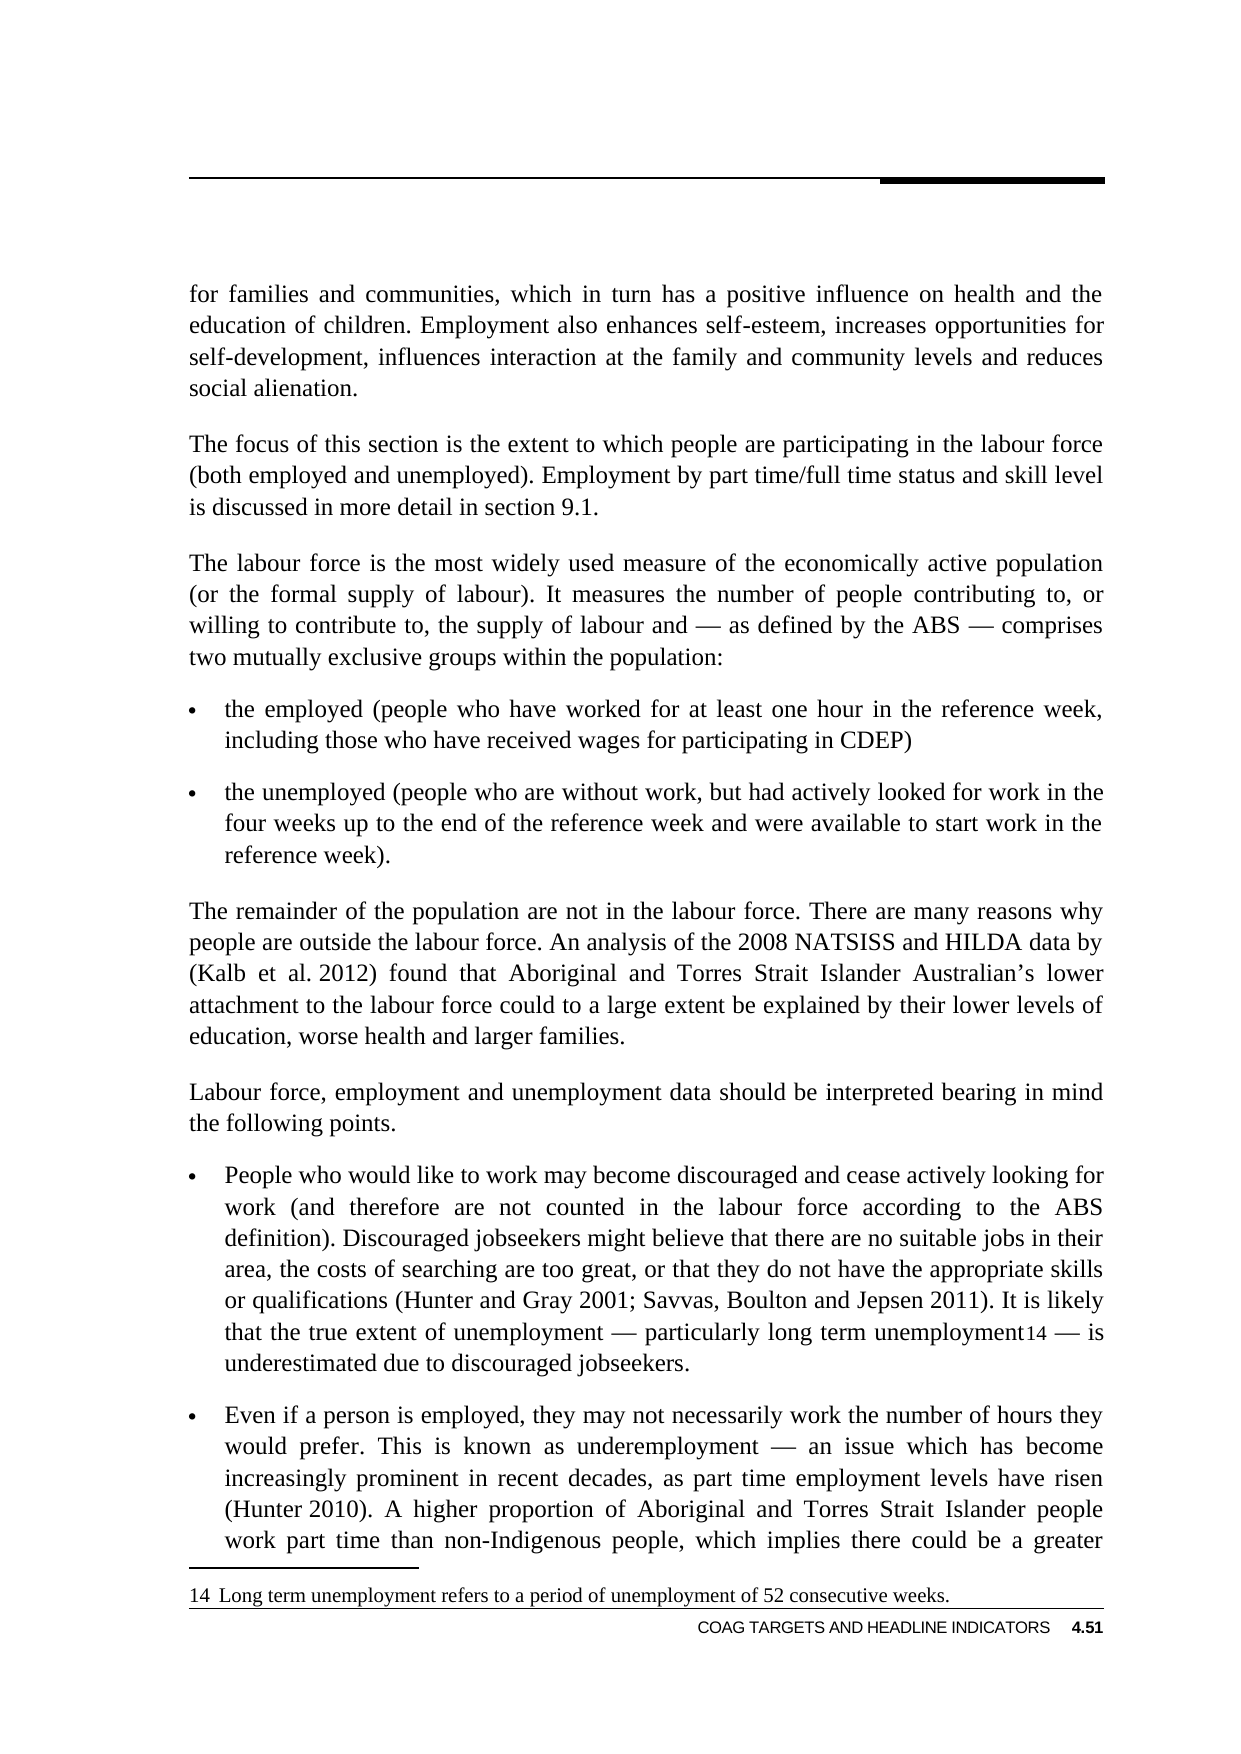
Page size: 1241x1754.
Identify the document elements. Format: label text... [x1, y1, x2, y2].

list the employed (people who have worked for at least one hour in the reference week, including those who have received wages for participating in CDEP) [189, 691, 1104, 754]
text Labour force, employment and unemployment data should be interpreted bearing in mind the following points. [189, 1075, 1104, 1137]
text The focus of this section is the extent to which people are participating in the labour force (both employed and unemployed). Employment by part time/full time status and skill level is discussed in more detail in section 9.1. [189, 427, 1104, 521]
list the unemployed (people who are without work, but had actively looked for work in the four weeks up to the end of the reference week and were available to start work in the reference week). [189, 775, 1104, 868]
list People who would like to work may become discouraged and cease actively looking for work (and therefore are not counted in the labour force according to the ABS definition). Discouraged jobseekers might believe that there are no suitable jobs in their area, the costs of searching are too great, or that they do not have the appropriate skills or qualifications (Hunter and Gray 2001; Savvas, Boulton and Jepsen 2011). It is likely that the true extent of unemployment — particularly long term unemployment — is underestimated due to discouraged jobseekers. [189, 1158, 1104, 1377]
text The labour force is the most widely used measure of the economically active population (or the formal supply of labour). It measures the number of people contributing to, or willing to contribute to, the supply of labour and — as defined by the ABS — comprises two mutually exclusive groups within the population: [189, 546, 1104, 671]
text The remainder of the population are not in the labour force. There are many reasons why people are outside the labour force. An analysis of the 2008 NATSISS and HILDA data by (Kalb et al. 2012) found that Aboriginal and Torres Strait Islander Australian’s lower attachment to the labour force could to a large extent be explained by their lower levels of education, worse health and larger families. [189, 893, 1104, 1050]
